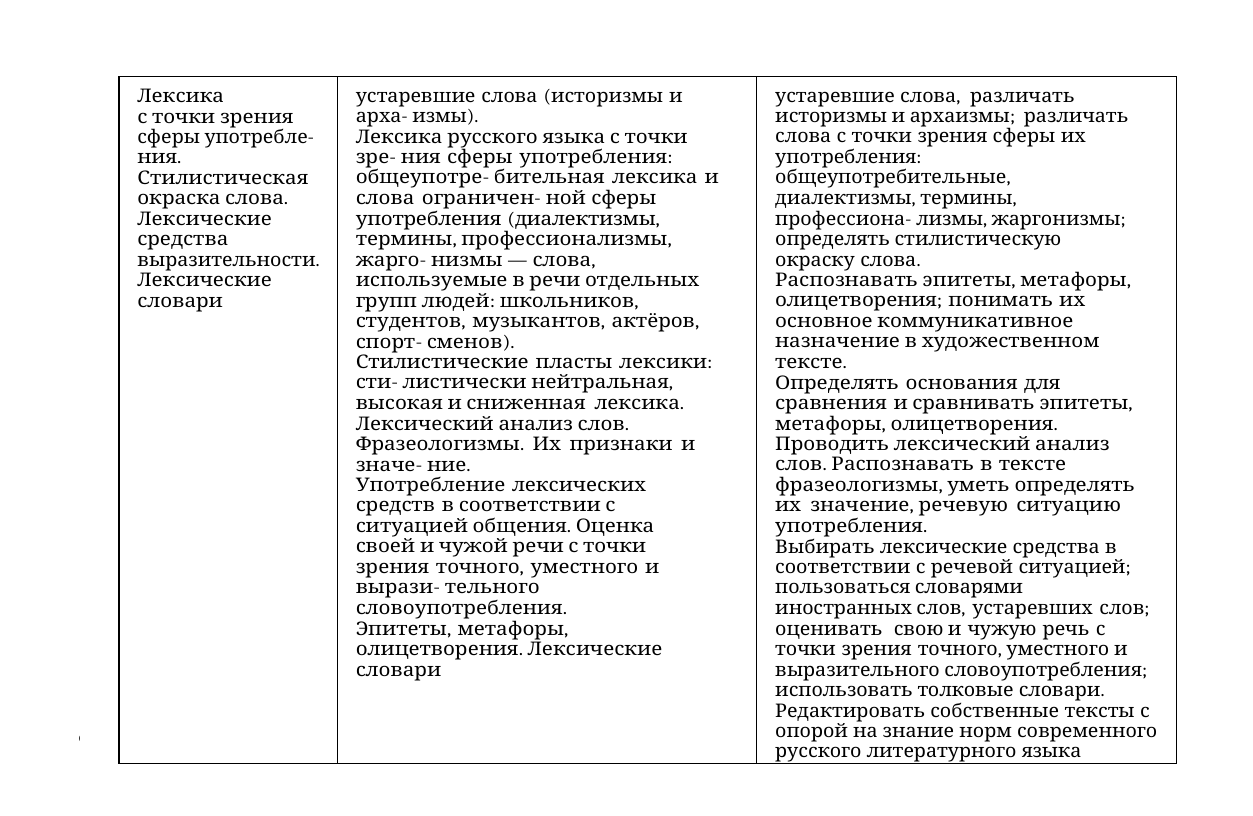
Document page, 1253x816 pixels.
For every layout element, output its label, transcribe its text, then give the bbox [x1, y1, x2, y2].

table_header устаревшие слова, различать историзмы и архаизмы; различать слова с точки зрения сферы их употребления: общеупотребительные, диалектизмы, термины, профессиона- лизмы, жаргонизмы; определять стилистическую окраску слова. Распознавать эпитеты, метафоры, олицетворения; понимать их основное коммуникативное назначение в художественном тексте. Определять основания для сравнения и сравнивать эпитеты, метафоры, олицетворения. Проводить лексический анализ слов. Распознавать в тексте фразеологизмы, уметь определять их значение, речевую ситуацию употребления. Выбирать лексические средства в соответствии с речевой ситуацией; пользоваться словарями иностранных слов, устаревших слов; оценивать свою и чужую речь с точки зрения точного, уместного и выразительного словоупотребления; использовать толковые словари. Редактировать собственные тексты с опорой на знание норм современного русского литературного языка [757, 77, 1176, 763]
table_header устаревшие слова (историзмы и арха- измы). Лексика русского языка с точки зре- ния сферы употребления: общеупотре- бительная лексика и слова ограничен- ной сферы употребления (диалектизмы, термины, профессионализмы, жарго- низмы — слова, используемые в речи отдельных групп людей: школьников, студентов, музыкантов, актёров, спорт- сменов). Стилистические пласты лексики: сти- листически нейтральная, высокая и сниженная лексика. Лексический анализ слов. Фразеологизмы. Их признаки и значе- ние. Употребление лексических средств в соответствии с ситуацией общения. Оценка своей и чужой речи с точки зрения точного, уместного и вырази- тельного словоупотребления. Эпитеты, метафоры, олицетворения. Лексические словари [338, 77, 756, 763]
table_header Лексика с точки зрения сферы употребле- ния. Стилистическая окраска слова. Лексические средства выразительности. Лексические словари [120, 77, 337, 763]
